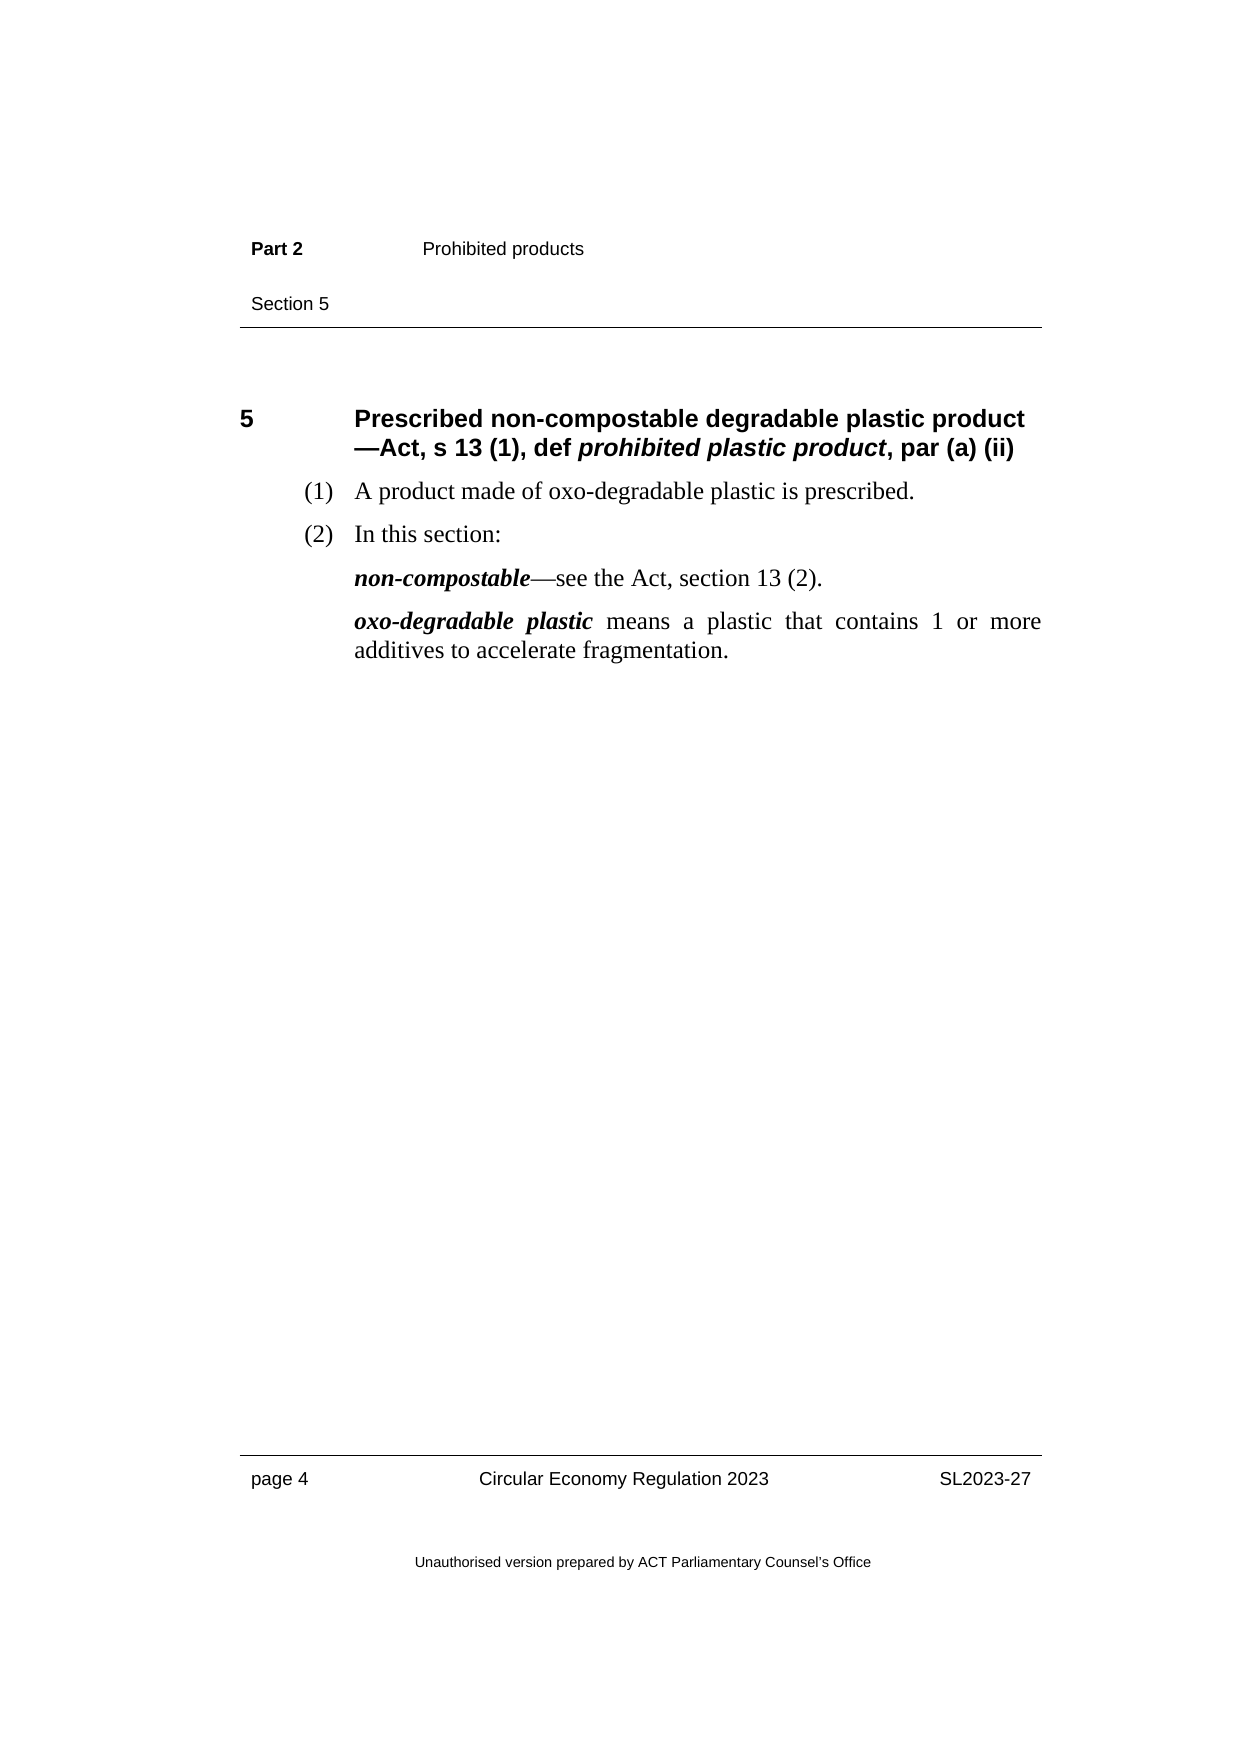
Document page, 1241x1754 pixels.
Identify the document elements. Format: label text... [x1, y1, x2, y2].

text (1) A product made of oxo-degradable plastic is prescribed. [239, 476, 1042, 505]
text oxo-degradable plastic means a plastic that contains 1 or more additives to accelerate fragmentation. [354, 606, 1042, 664]
text (2) In this section: [239, 519, 1042, 548]
text non-compostable—see the Act, section 13 (2). [354, 563, 1042, 592]
text 5 Prescribed non-compostable degradable plastic product—Act, s 13 (1), def prohibited plastic product, par (a) (ii) [239, 404, 1042, 462]
